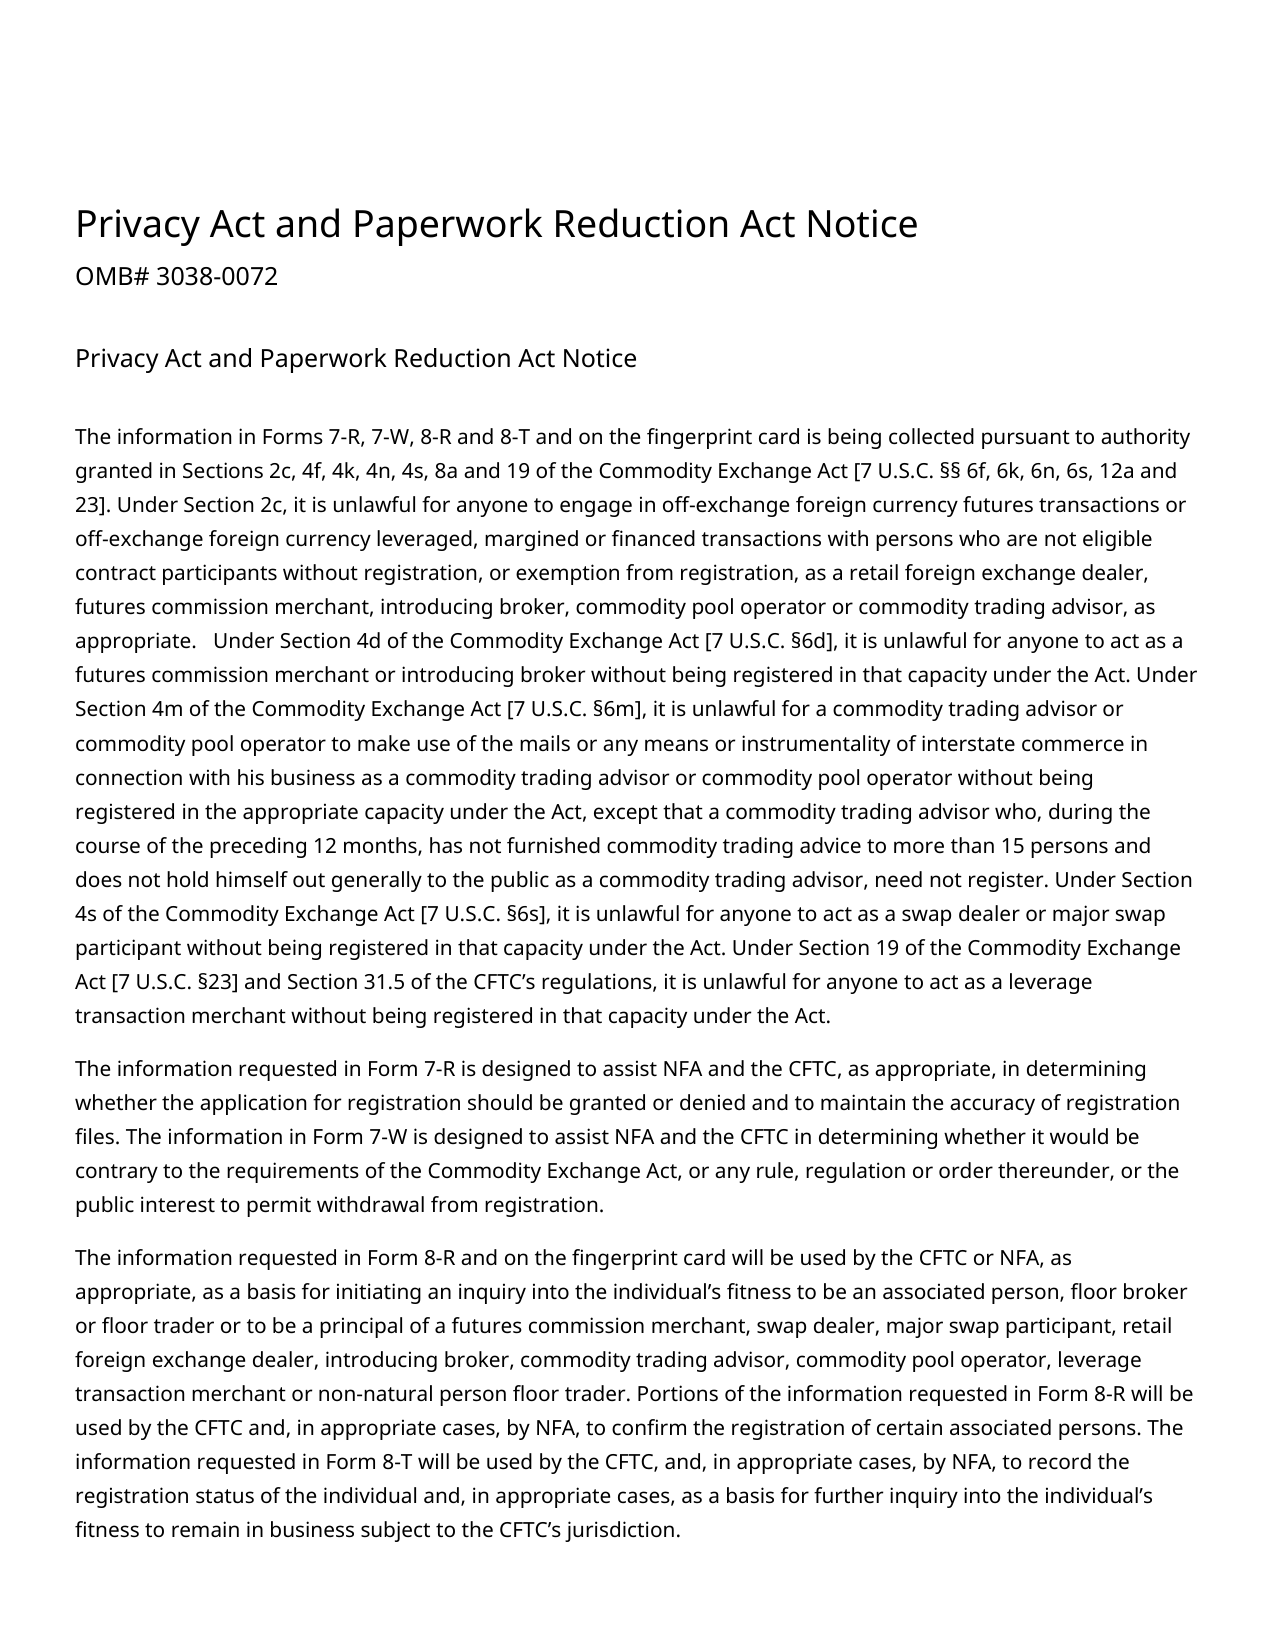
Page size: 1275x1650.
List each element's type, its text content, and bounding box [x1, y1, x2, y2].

text OMB# 3038-0072 [75, 259, 1200, 293]
text The information in Forms 7-R, 7-W, 8-R and 8-T and on the fingerprint card is being collected pursuant to authority granted in Sections 2c, 4f, 4k, 4n, 4s, 8a and 19 of the Commodity Exchange Act [7 U.S.C. §§ 6f, 6k, 6n, 6s, 12a and 23]. Under Section 2c, it is unlawful for anyone to engage in off-exchange foreign currency futures transactions or off-exchange foreign currency leveraged, margined or financed transactions with persons who are not eligible contract participants without registration, or exemption from registration, as a retail foreign exchange dealer, futures commission merchant, introducing broker, commodity pool operator or commodity trading advisor, as appropriate. Under Section 4d of the Commodity Exchange Act [7 U.S.C. §6d], it is unlawful for anyone to act as a futures commission merchant or introducing broker without being registered in that capacity under the Act. Under Section 4m of the Commodity Exchange Act [7 U.S.C. §6m], it is unlawful for a commodity trading advisor or commodity pool operator to make use of the mails or any means or instrumentality of interstate commerce in connection with his business as a commodity trading advisor or commodity pool operator without being registered in the appropriate capacity under the Act, except that a commodity trading advisor who, during the course of the preceding 12 months, has not furnished commodity trading advice to more than 15 persons and does not hold himself out generally to the public as a commodity trading advisor, need not register. Under Section 4s of the Commodity Exchange Act [7 U.S.C. §6s], it is unlawful for anyone to act as a swap dealer or major swap participant without being registered in that capacity under the Act. Under Section 19 of the Commodity Exchange Act [7 U.S.C. §23] and Section 31.5 of the CFTC’s regulations, it is unlawful for anyone to act as a leverage transaction merchant without being registered in that capacity under the Act. [75, 422, 1200, 1029]
text The information requested in Form 8-R and on the fingerprint card will be used by the CFTC or NFA, as appropriate, as a basis for initiating an inquiry into the individual’s fitness to be an associated person, floor broker or floor trader or to be a principal of a futures commission merchant, swap dealer, major swap participant, retail foreign exchange dealer, introducing broker, commodity trading advisor, commodity pool operator, leverage transaction merchant or non-natural person floor trader. Portions of the information requested in Form 8-R will be used by the CFTC and, in appropriate cases, by NFA, to confirm the registration of certain associated persons. The information requested in Form 8-T will be used by the CFTC, and, in appropriate cases, by NFA, to record the registration status of the individual and, in appropriate cases, as a basis for further inquiry into the individual’s fitness to remain in business subject to the CFTC’s jurisdiction. [75, 1243, 1200, 1544]
text Privacy Act and Paperwork Reduction Act Notice [75, 197, 1200, 248]
text Privacy Act and Paperwork Reduction Act Notice [75, 340, 1200, 374]
text The information requested in Form 7-R is designed to assist NFA and the CFTC, as appropriate, in determining whether the application for registration should be granted or denied and to maintain the accuracy of registration files. The information in Form 7-W is designed to assist NFA and the CFTC in determining whether it would be contrary to the requirements of the Commodity Exchange Act, or any rule, regulation or order thereunder, or the public interest to permit withdrawal from registration. [75, 1054, 1200, 1219]
